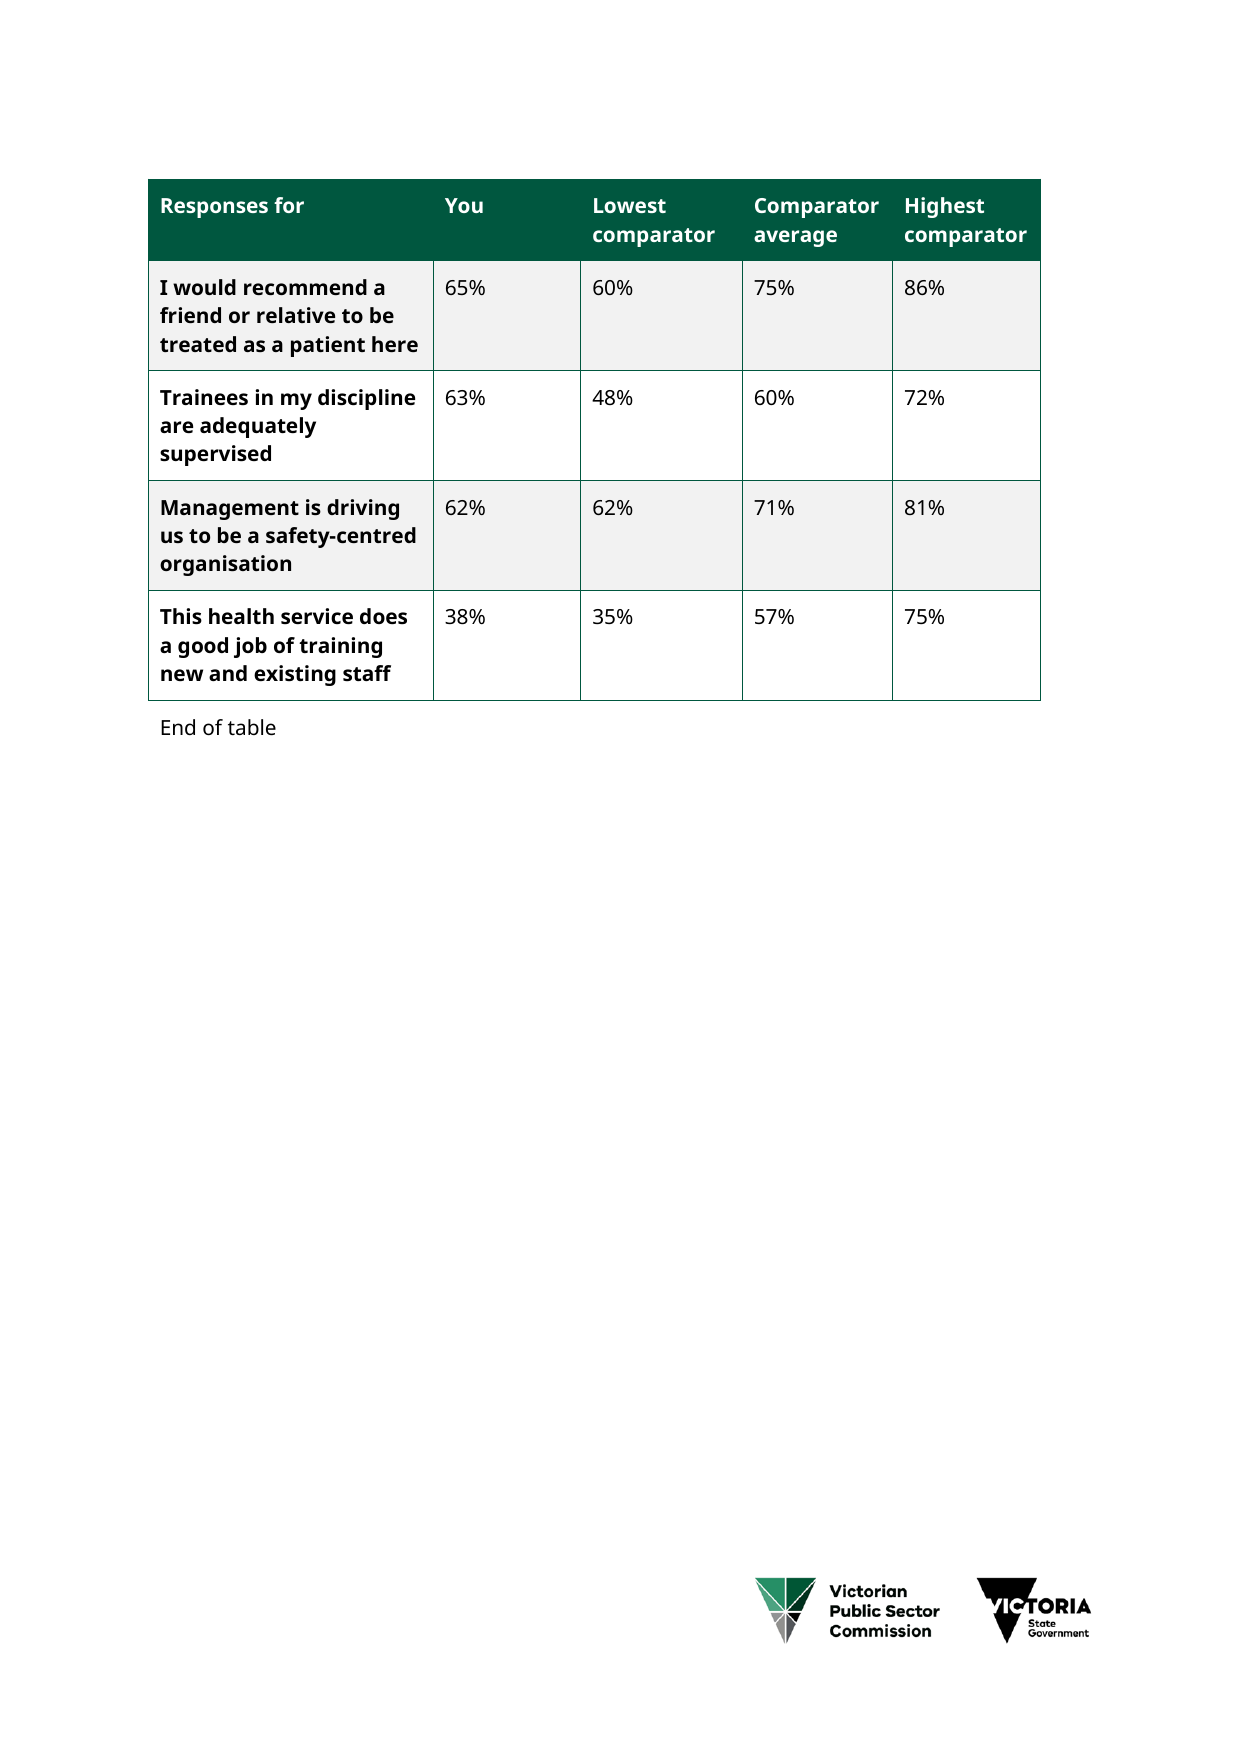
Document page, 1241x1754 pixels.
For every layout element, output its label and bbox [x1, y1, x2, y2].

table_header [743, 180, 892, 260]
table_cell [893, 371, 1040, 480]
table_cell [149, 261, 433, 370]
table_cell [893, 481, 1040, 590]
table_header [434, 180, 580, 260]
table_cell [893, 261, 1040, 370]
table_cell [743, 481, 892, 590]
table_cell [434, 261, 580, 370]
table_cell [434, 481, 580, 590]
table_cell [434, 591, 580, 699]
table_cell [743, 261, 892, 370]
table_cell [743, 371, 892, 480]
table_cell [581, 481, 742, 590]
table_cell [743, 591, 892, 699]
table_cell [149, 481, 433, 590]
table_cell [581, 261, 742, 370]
picture [754, 1577, 1093, 1645]
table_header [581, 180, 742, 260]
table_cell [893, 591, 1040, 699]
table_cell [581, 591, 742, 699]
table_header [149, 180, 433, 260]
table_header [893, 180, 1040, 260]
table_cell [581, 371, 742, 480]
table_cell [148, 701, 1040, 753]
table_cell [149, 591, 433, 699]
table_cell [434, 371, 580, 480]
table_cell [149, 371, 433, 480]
